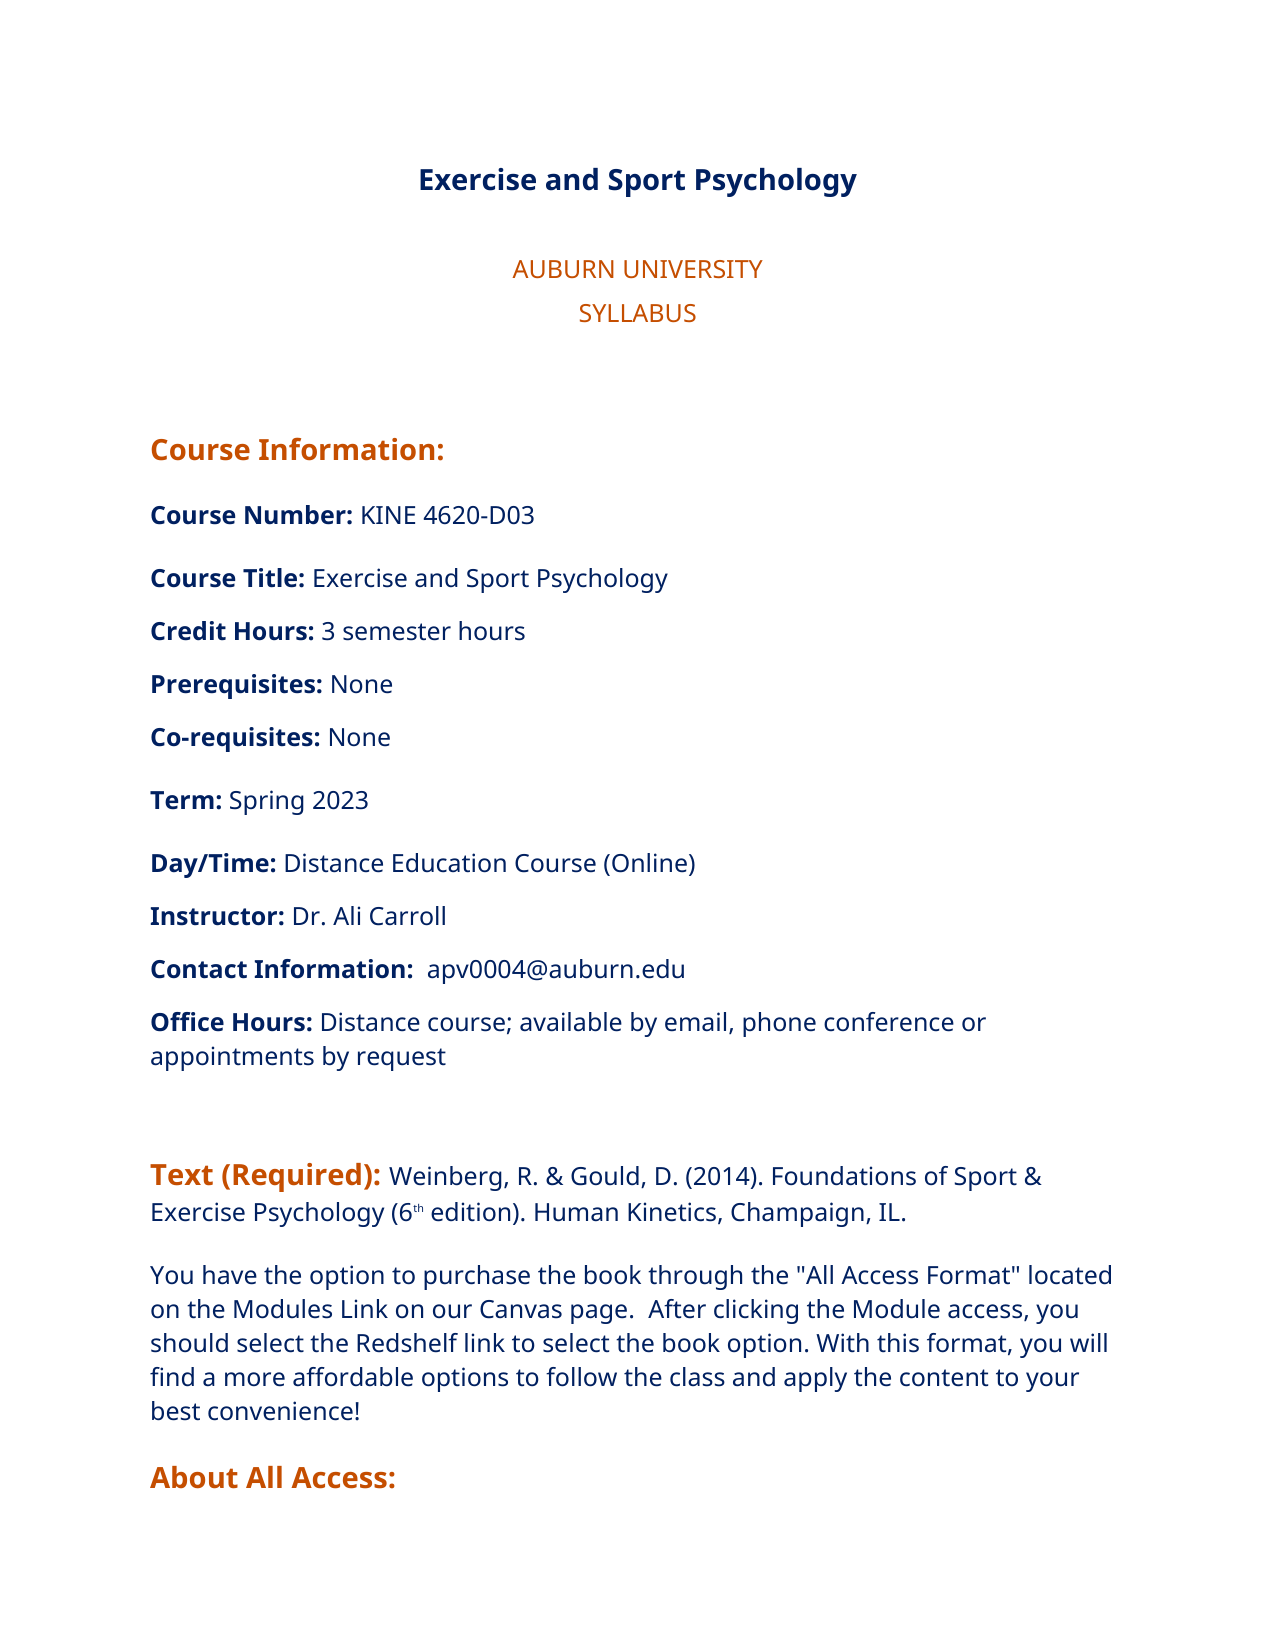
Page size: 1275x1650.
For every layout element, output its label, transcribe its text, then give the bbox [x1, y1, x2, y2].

text Course Number: KINE 4620-D03 [150, 498, 1125, 532]
text Credit Hours: 3 semester hours [150, 614, 1125, 648]
text You have the option to purchase the book through the "All Access Format" located on the Modules Link on our Canvas page. After clicking the Module access, you should select the Redshelf link to select the book option. With this format, you will find a more affordable options to follow the class and apply the content to your best convenience! [150, 1257, 1125, 1428]
text About All Access: [150, 1457, 1125, 1497]
text Term: Spring 2023 [150, 783, 1125, 817]
text AUBURN UNIVERSITY [150, 252, 1125, 286]
text Exercise and Sport Psychology [150, 159, 1125, 199]
text Day/Time: Distance Education Course (Online) [150, 846, 1125, 880]
text Course Information: [150, 429, 1125, 469]
text Prerequisites: None [150, 667, 1125, 701]
text Co-requisites: None [150, 719, 1125, 753]
text Text (Required): Weinberg, R. & Gould, D. (2014). Foundations of Sport & Exercise Psychology (6th edition). Human Kinetics, Champaign, IL. [150, 1154, 1125, 1228]
text Contact Information: apv0004@auburn.edu [150, 952, 1125, 986]
text SYLLABUS [150, 295, 1125, 329]
text Instructor: Dr. Ali Carroll [150, 899, 1125, 933]
text Office Hours: Distance course; available by email, phone conference or appointments by request [150, 1004, 1125, 1072]
text Course Title: Exercise and Sport Psychology [150, 561, 1125, 595]
